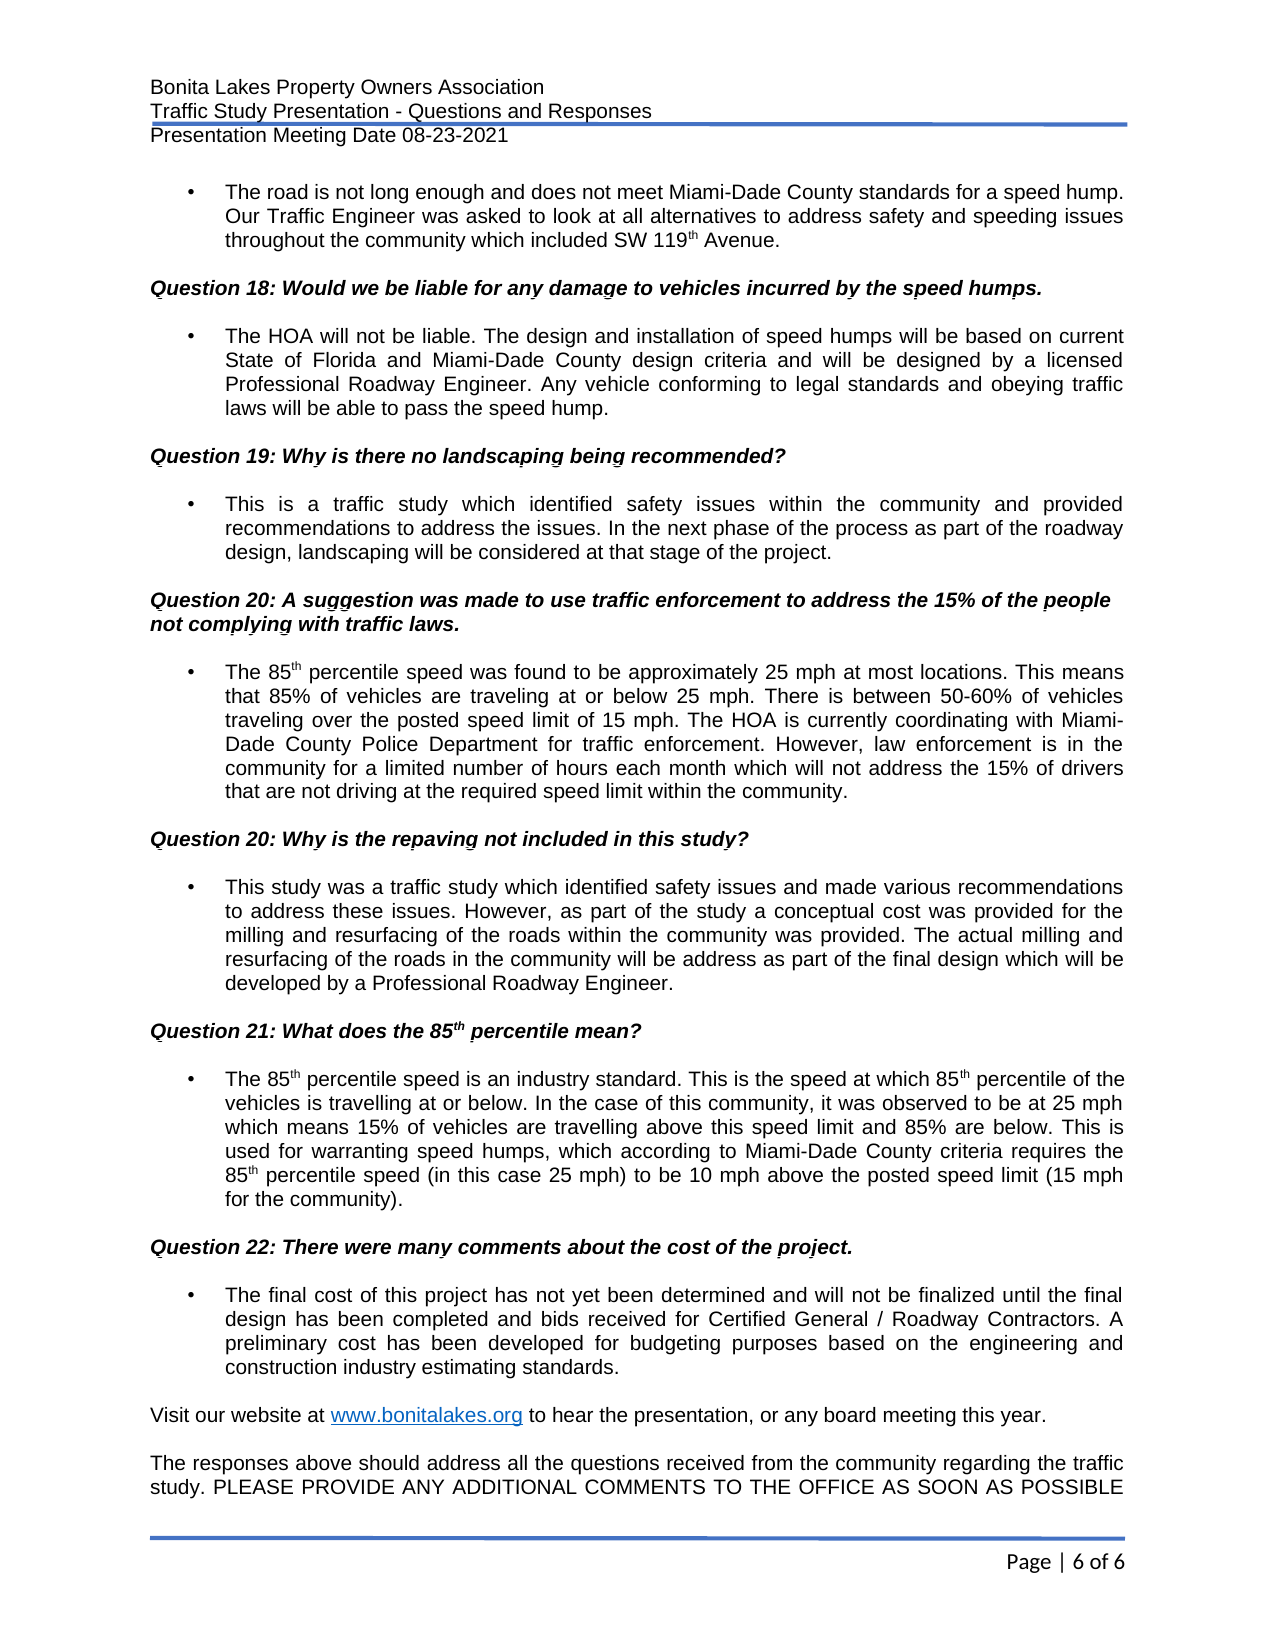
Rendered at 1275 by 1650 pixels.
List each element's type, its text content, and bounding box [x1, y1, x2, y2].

text Visit our website at www.bonitalakes.org to hear the presentation, or any board meeting this year. [150, 1403, 1125, 1427]
text Question 18: Would we be liable for any damage to vehicles incurred by the speed humps. [150, 276, 1125, 300]
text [150, 1451, 1125, 1498]
list The road is not long enough and does not meet Miami-Dade County standards for a speed hump. Our Traffic Engineer was asked to look at all alternatives to address safety and speeding issues throughout the community which included SW 119th Avenue. [187, 180, 1125, 252]
text Question 20: A suggestion was made to use traffic enforcement to address the 15% of the people not complying with traffic laws. [150, 588, 1125, 636]
text Question 20: Why is the repaving not included in this study? [150, 827, 1125, 851]
list The HOA will not be liable. The design and installation of speed humps will be based on current State of Florida and Miami-Dade County design criteria and will be designed by a licensed Professional Roadway Engineer. Any vehicle conforming to legal standards and obeying traffic laws will be able to pass the speed hump. [187, 324, 1125, 420]
list The 85th percentile speed was found to be approximately 25 mph at most locations. This means that 85% of vehicles are traveling at or below 25 mph. There is between 50-60% of vehicles traveling over the posted speed limit of 15 mph. The HOA is currently coordinating with Miami-Dade County Police Department for traffic enforcement. However, law enforcement is in the community for a limited number of hours each month which will not address the 15% of drivers that are not driving at the required speed limit within the community. [187, 659, 1125, 803]
text Question 21: What does the 85th percentile mean? [150, 1019, 1125, 1043]
text Question 22: There were many comments about the cost of the project. [150, 1235, 1125, 1259]
list This study was a traffic study which identified safety issues and made various recommendations to address these issues. However, as part of the study a conceptual cost was provided for the milling and resurfacing of the roads within the community was provided. The actual milling and resurfacing of the roads in the community will be address as part of the final design which will be developed by a Professional Roadway Engineer. [187, 875, 1125, 995]
list This is a traffic study which identified safety issues within the community and provided recommendations to address the issues. In the next phase of the process as part of the roadway design, landscaping will be considered at that stage of the project. [187, 492, 1125, 564]
text Question 19: Why is there no landscaping being recommended? [150, 444, 1125, 468]
list The final cost of this project has not yet been determined and will not be finalized until the final design has been completed and bids received for Certified General / Roadway Contractors. A preliminary cost has been developed for budgeting purposes based on the engineering and construction industry estimating standards. [187, 1283, 1125, 1379]
list The 85th percentile speed is an industry standard. This is the speed at which 85th percentile of the vehicles is travelling at or below. In the case of this community, it was observed to be at 25 mph which means 15% of vehicles are travelling above this speed limit and 85% are below. This is used for warranting speed humps, which according to Miami-Dade County criteria requires the 85th percentile speed (in this case 25 mph) to be 10 mph above the posted speed limit (15 mph for the community). [187, 1067, 1125, 1211]
